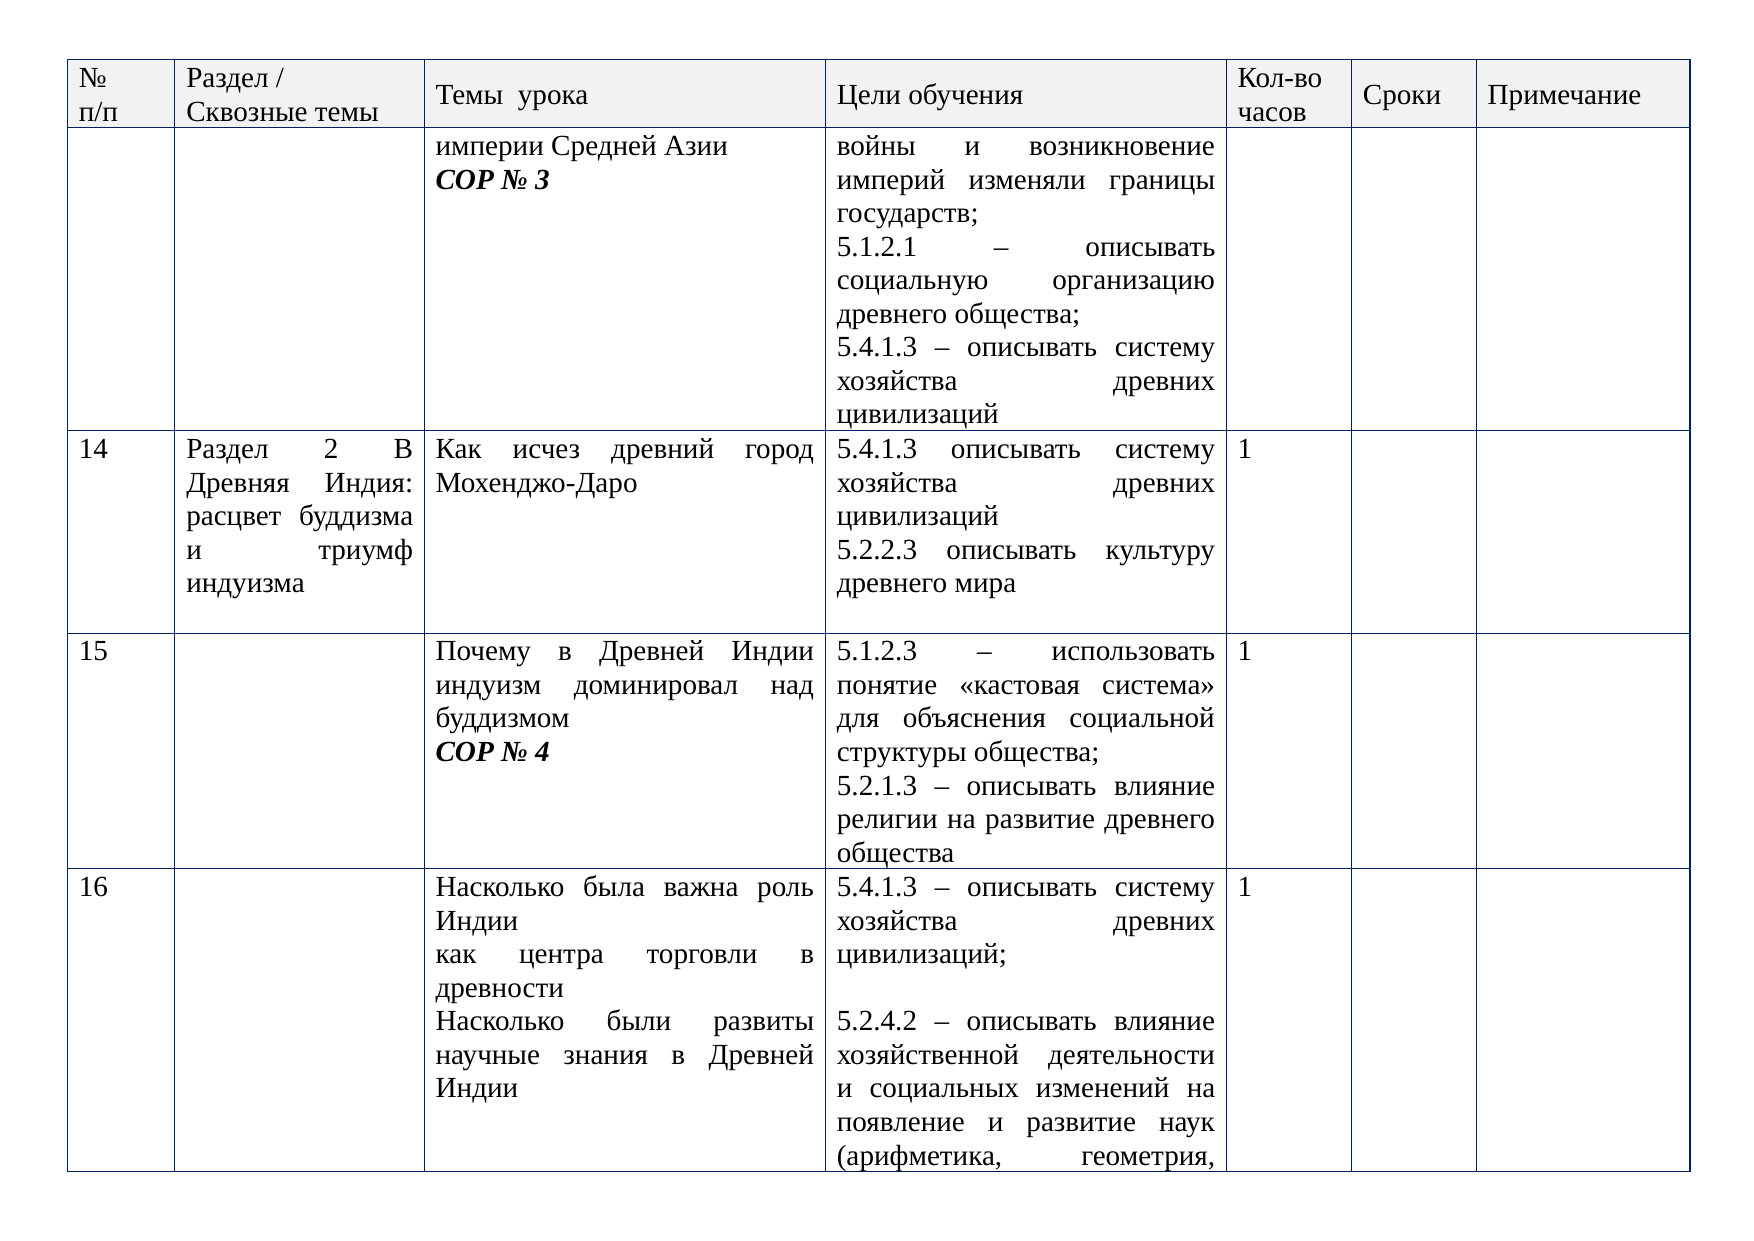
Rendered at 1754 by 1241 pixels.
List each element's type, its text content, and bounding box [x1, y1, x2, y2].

table_header Сроки [1352, 60, 1476, 127]
table_cell 13 [68, 128, 174, 430]
table_header Цели обучения [826, 60, 1226, 127]
table_cell Раздел 2 В Древняя Индия: расцвет буддизма и триумф индуизма [175, 431, 424, 632]
table_cell [1477, 634, 1689, 868]
table_cell 1 [1227, 869, 1351, 1171]
table_cell [175, 634, 424, 868]
table_cell [1352, 869, 1476, 1171]
table_cell 14 [68, 431, 174, 632]
table_cell Почему в Древней Индии индуизм доминировал над буддизмом СОР № 4 [425, 634, 825, 868]
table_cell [425, 869, 825, 1171]
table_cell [826, 128, 1226, 430]
table_cell [1352, 634, 1476, 868]
table_cell Как исчез древний город Мохенджо-Даро [425, 431, 825, 632]
table_header Раздел / Сквозные темы [175, 60, 424, 127]
table_cell [1477, 431, 1689, 632]
table_cell [1477, 128, 1689, 430]
table_cell 1 [1227, 128, 1351, 430]
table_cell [826, 869, 1226, 1171]
table_cell 16 [68, 869, 174, 1171]
table_header № п/п [68, 60, 174, 127]
table_cell 5.1.2.3 – использовать понятие «кастовая система» для объяснения социальной структуры общества; 5.2.1.3 – описывать влияние религии на развитие древнего общества [826, 634, 1226, 868]
table_cell [1352, 431, 1476, 632]
table_cell [1352, 128, 1476, 430]
table_cell 1 [1227, 634, 1351, 868]
table_header Темы урока [425, 60, 825, 127]
table_header Примечание [1477, 60, 1689, 127]
table_cell [175, 869, 424, 1171]
table_cell 15 [68, 634, 174, 868]
table_cell 1 [1227, 431, 1351, 632]
table_cell [1477, 869, 1689, 1171]
table_header Кол-во часов [1227, 60, 1351, 127]
table_cell 5.4.1.3 описывать систему хозяйства древних цивилизаций 5.2.2.3 описывать культуру древнего мира [826, 431, 1226, 632]
table_cell [175, 128, 424, 430]
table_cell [425, 128, 825, 430]
